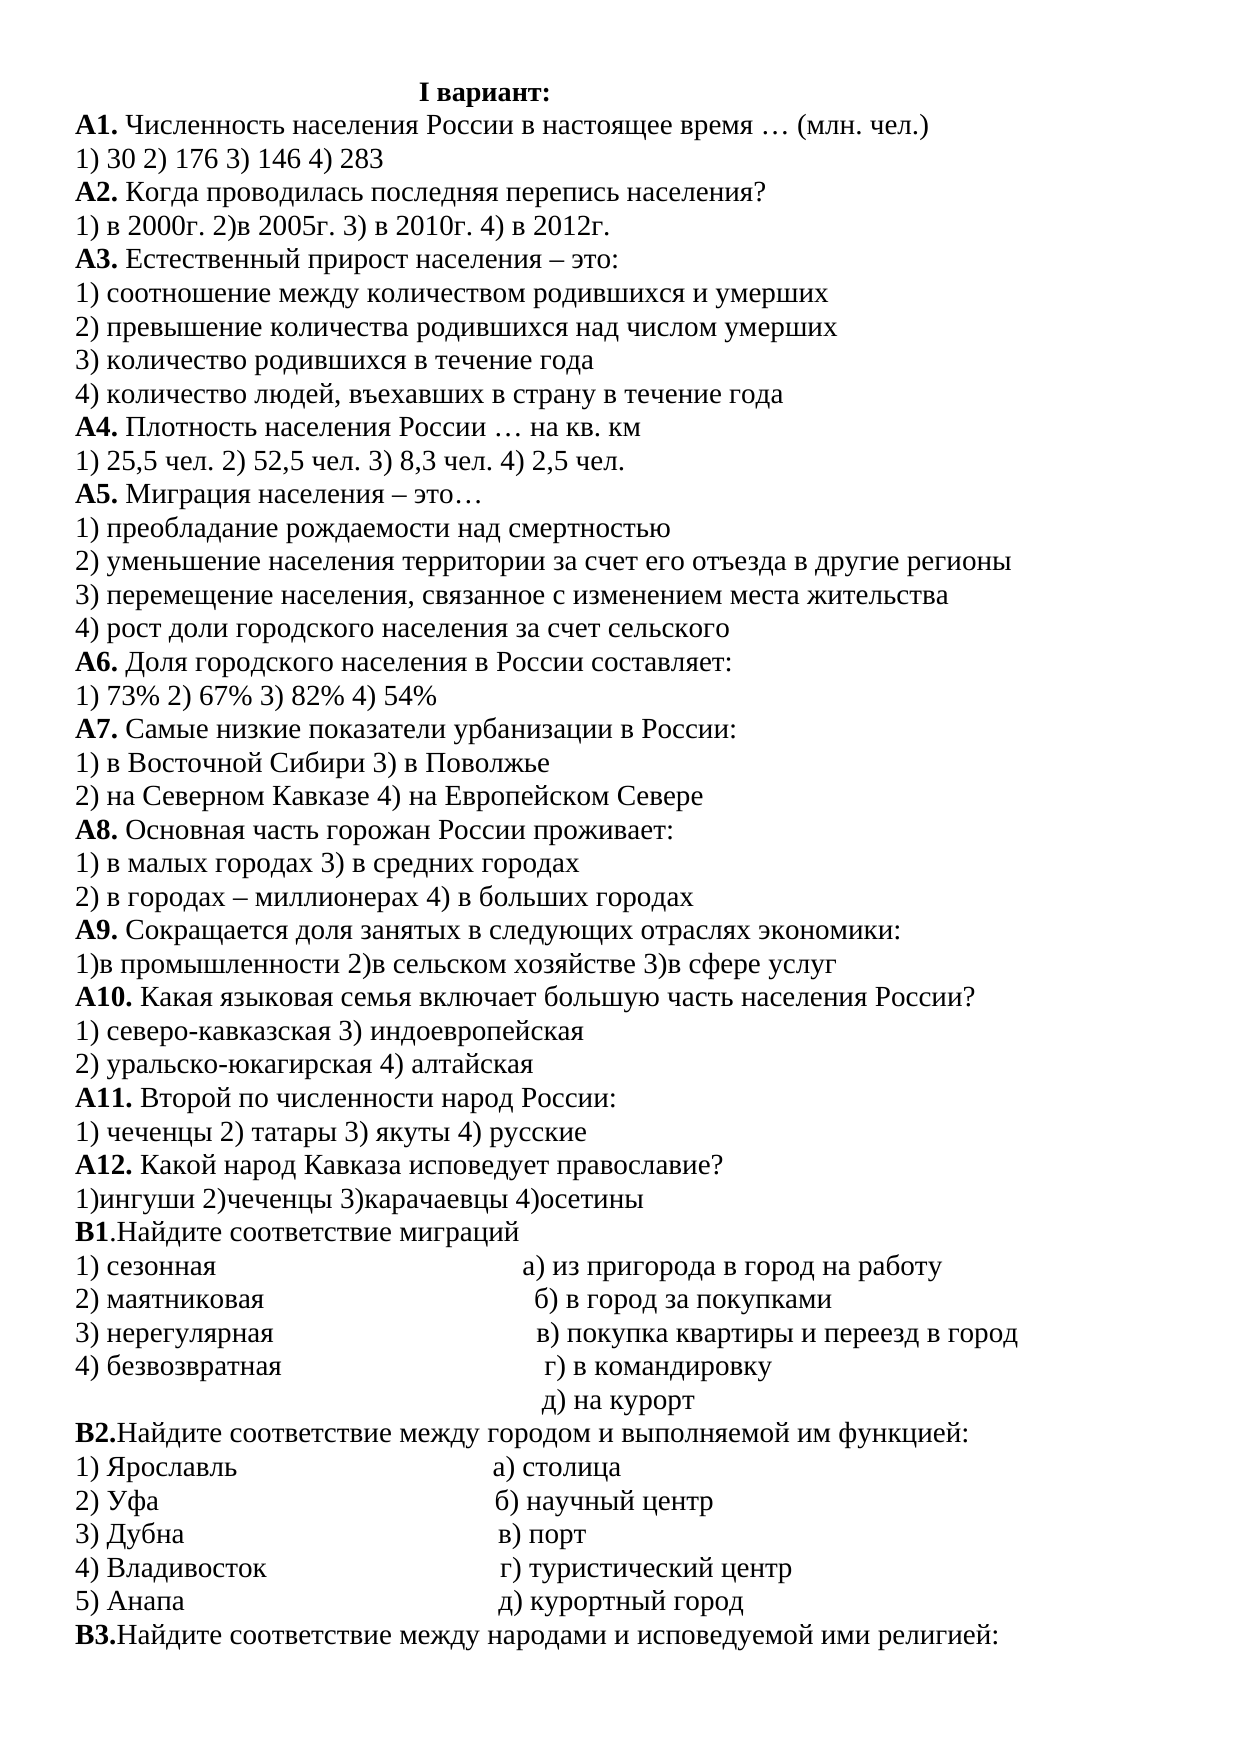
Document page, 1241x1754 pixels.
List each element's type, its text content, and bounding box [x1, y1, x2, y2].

text В3.Найдите соответствие между народами и исповедуемой ими религией: [75, 1617, 1165, 1650]
text А11. Второй по численности народ России: [75, 1080, 1165, 1114]
text 1) в Восточной Сибири 3) в Поволжье [75, 745, 1165, 778]
text А9. Сокращается доля занятых в следующих отраслях экономики: [75, 912, 1165, 946]
text 1) Ярославль а) столица [75, 1449, 1165, 1483]
text А3. Естественный прирост населения – это: [75, 242, 1165, 275]
text А4. Плотность населения России … на кв. км [75, 409, 1165, 443]
text 2) Уфа б) научный центр [75, 1483, 1165, 1516]
text 1) сезонная а) из пригорода в город на работу [75, 1248, 1165, 1281]
text А12. Какой народ Кавказа исповедует православие? [75, 1147, 1165, 1181]
text А2. Когда проводилась последняя перепись населения? [75, 174, 1165, 208]
text 4) рост доли городского населения за счет сельского [75, 611, 1165, 644]
text В1.Найдите соответствие миграций [75, 1214, 1165, 1248]
text д) на курорт [75, 1382, 1165, 1416]
text А7. Самые низкие показатели урбанизации в России: [75, 711, 1165, 745]
text А1. Численность населения России в настоящее время … (млн. чел.) [75, 107, 1165, 141]
text А5. Миграция населения – это… [75, 476, 1165, 510]
text 3) нерегулярная в) покупка квартиры и переезд в город [75, 1315, 1165, 1348]
text 2) уменьшение населения территории за счет его отъезда в другие регионы [75, 543, 1165, 577]
text 3) перемещение населения, связанное с изменением места жительства [75, 577, 1165, 611]
text 1) 30 2) 176 3) 146 4) 283 [75, 141, 1165, 174]
text 1)ингуши 2)чеченцы 3)карачаевцы 4)осетины [75, 1181, 1165, 1214]
text А10. Какая языковая семья включает большую часть населения России? [75, 979, 1165, 1013]
text 2) в городах – миллионерах 4) в больших городах [75, 879, 1165, 912]
text 2) превышение количества родившихся над числом умерших [75, 309, 1165, 342]
text 5) Анапа д) курортный город [75, 1583, 1165, 1617]
text 4) безвозвратная г) в командировку [75, 1348, 1165, 1382]
text 1) преобладание рождаемости над смертностью [75, 510, 1165, 543]
text А6. Доля городского населения в России составляет: [75, 644, 1165, 678]
text 3) Дубна в) порт [75, 1516, 1165, 1550]
text В2.Найдите соответствие между городом и выполняемой им функцией: [75, 1416, 1165, 1449]
text Ι вариант: [75, 75, 1165, 107]
text А8. Основная часть горожан России проживает: [75, 812, 1165, 845]
text 1)в промышленности 2)в сельском хозяйстве 3)в сфере услуг [75, 946, 1165, 979]
text 2) маятниковая б) в город за покупками [75, 1281, 1165, 1315]
text 1) 73% 2) 67% 3) 82% 4) 54% [75, 678, 1165, 711]
text 1) чеченцы 2) татары 3) якуты 4) русские [75, 1114, 1165, 1147]
text 1) в 2000г. 2)в 2005г. 3) в 2010г. 4) в 2012г. [75, 208, 1165, 242]
text 1) 25,5 чел. 2) 52,5 чел. 3) 8,3 чел. 4) 2,5 чел. [75, 443, 1165, 476]
text 2) уральско-юкагирская 4) алтайская [75, 1047, 1165, 1080]
text 4) количество людей, въехавших в страну в течение года [75, 376, 1165, 409]
text 3) количество родившихся в течение года [75, 342, 1165, 376]
text 1) северо-кавказская 3) индоевропейская [75, 1013, 1165, 1047]
text 1) соотношение между количеством родившихся и умерших [75, 275, 1165, 309]
text 4) Владивосток г) туристический центр [75, 1550, 1165, 1583]
text 1) в малых городах 3) в средних городах [75, 845, 1165, 879]
text 2) на Северном Кавказе 4) на Европейском Севере [75, 778, 1165, 812]
